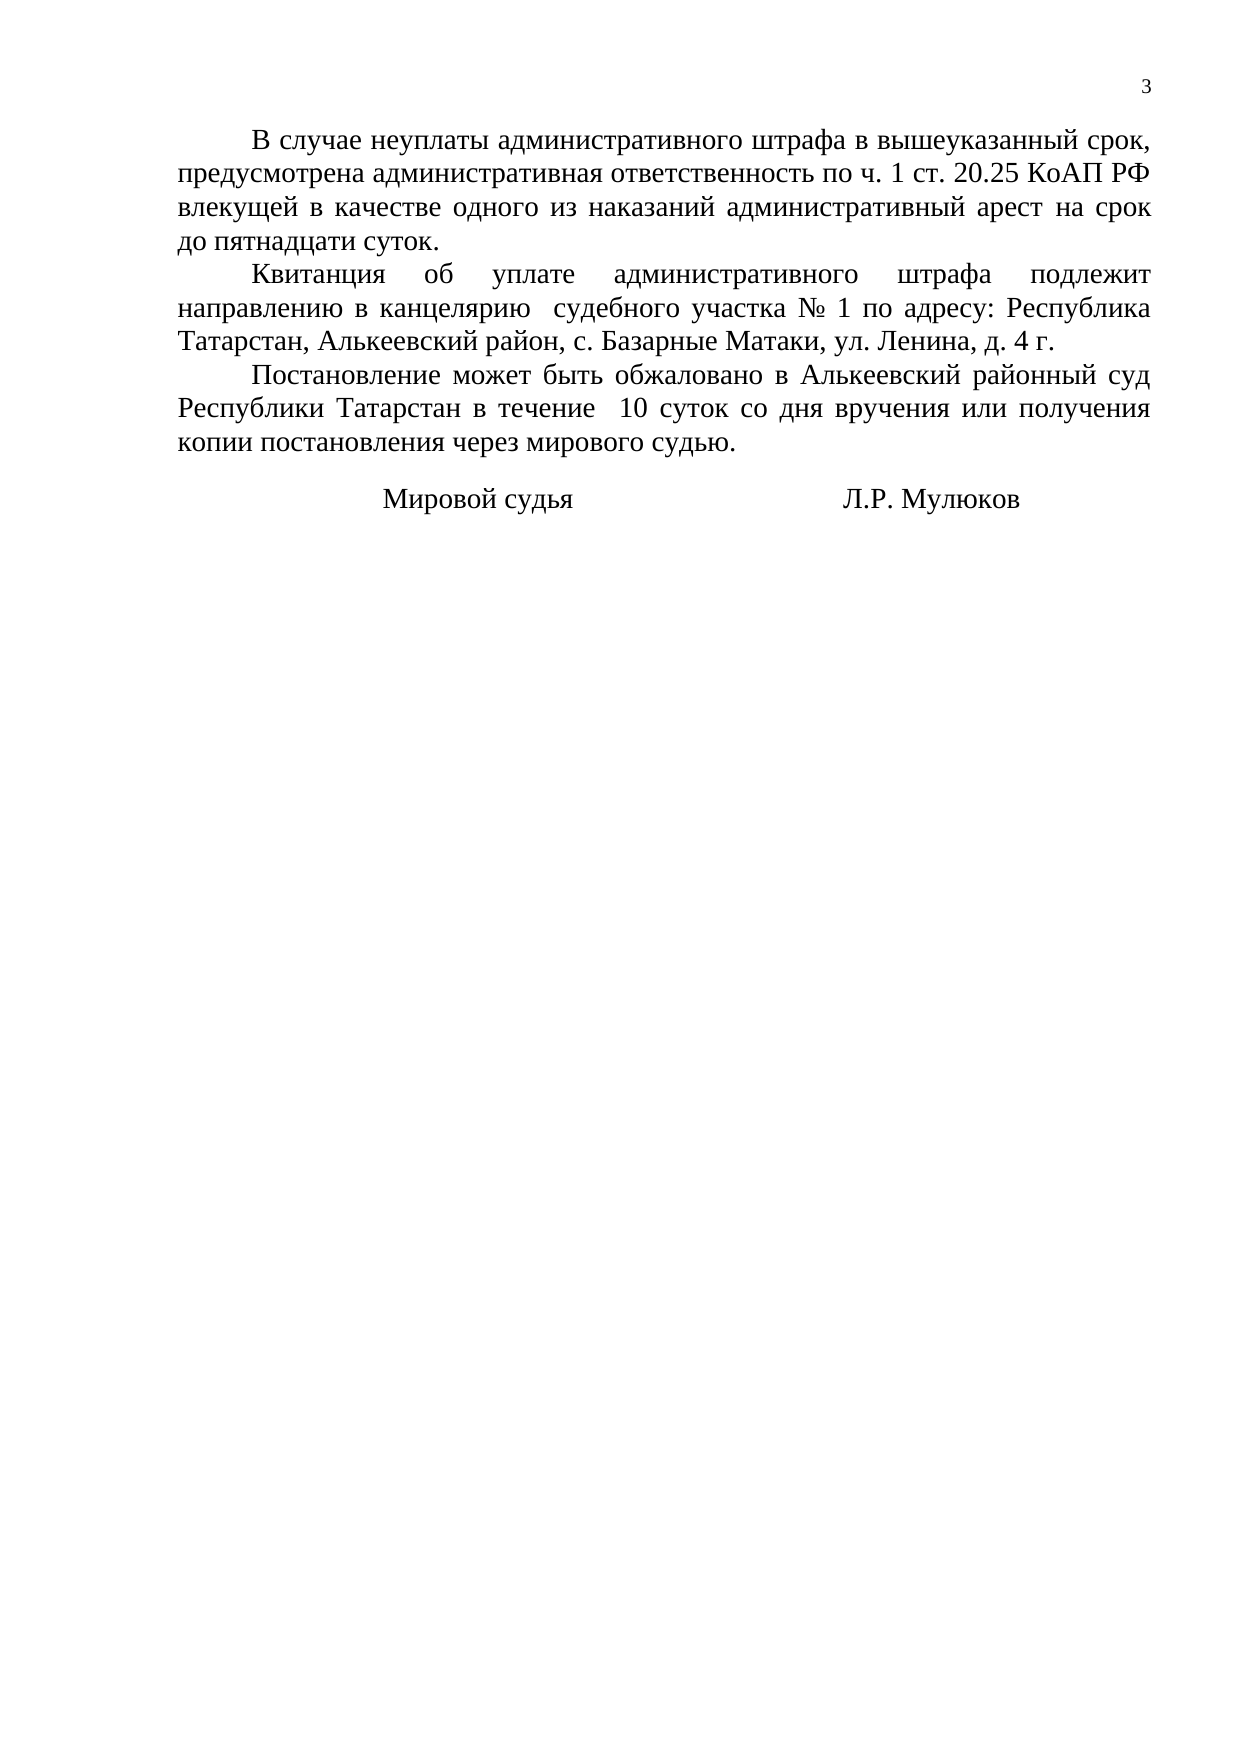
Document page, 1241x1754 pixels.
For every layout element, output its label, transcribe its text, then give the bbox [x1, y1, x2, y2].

text Постановление может быть обжаловано в Алькеевский районный суд Республики Татарстан в течение 10 суток со дня вручения или получения копии постановления через мирового судью. [177, 357, 1152, 457]
text В случае неуплаты административного штрафа в вышеуказанный срок, предусмотрена административная ответственность по ч. 1 ст. 20.25 КоАП РФ влекущей в качестве одного из наказаний административный арест на срок до пятнадцати суток. [177, 122, 1152, 256]
text Квитанция об уплате административного штрафа подлежит направлению в канцелярию судебного участка № 1 по адресу: Республика Татарстан, Алькеевский район, с. Базарные Матаки, ул. Ленина, д. 4 г. [177, 256, 1152, 357]
text Мировой судья Л.Р. Мулюков [177, 481, 1152, 515]
